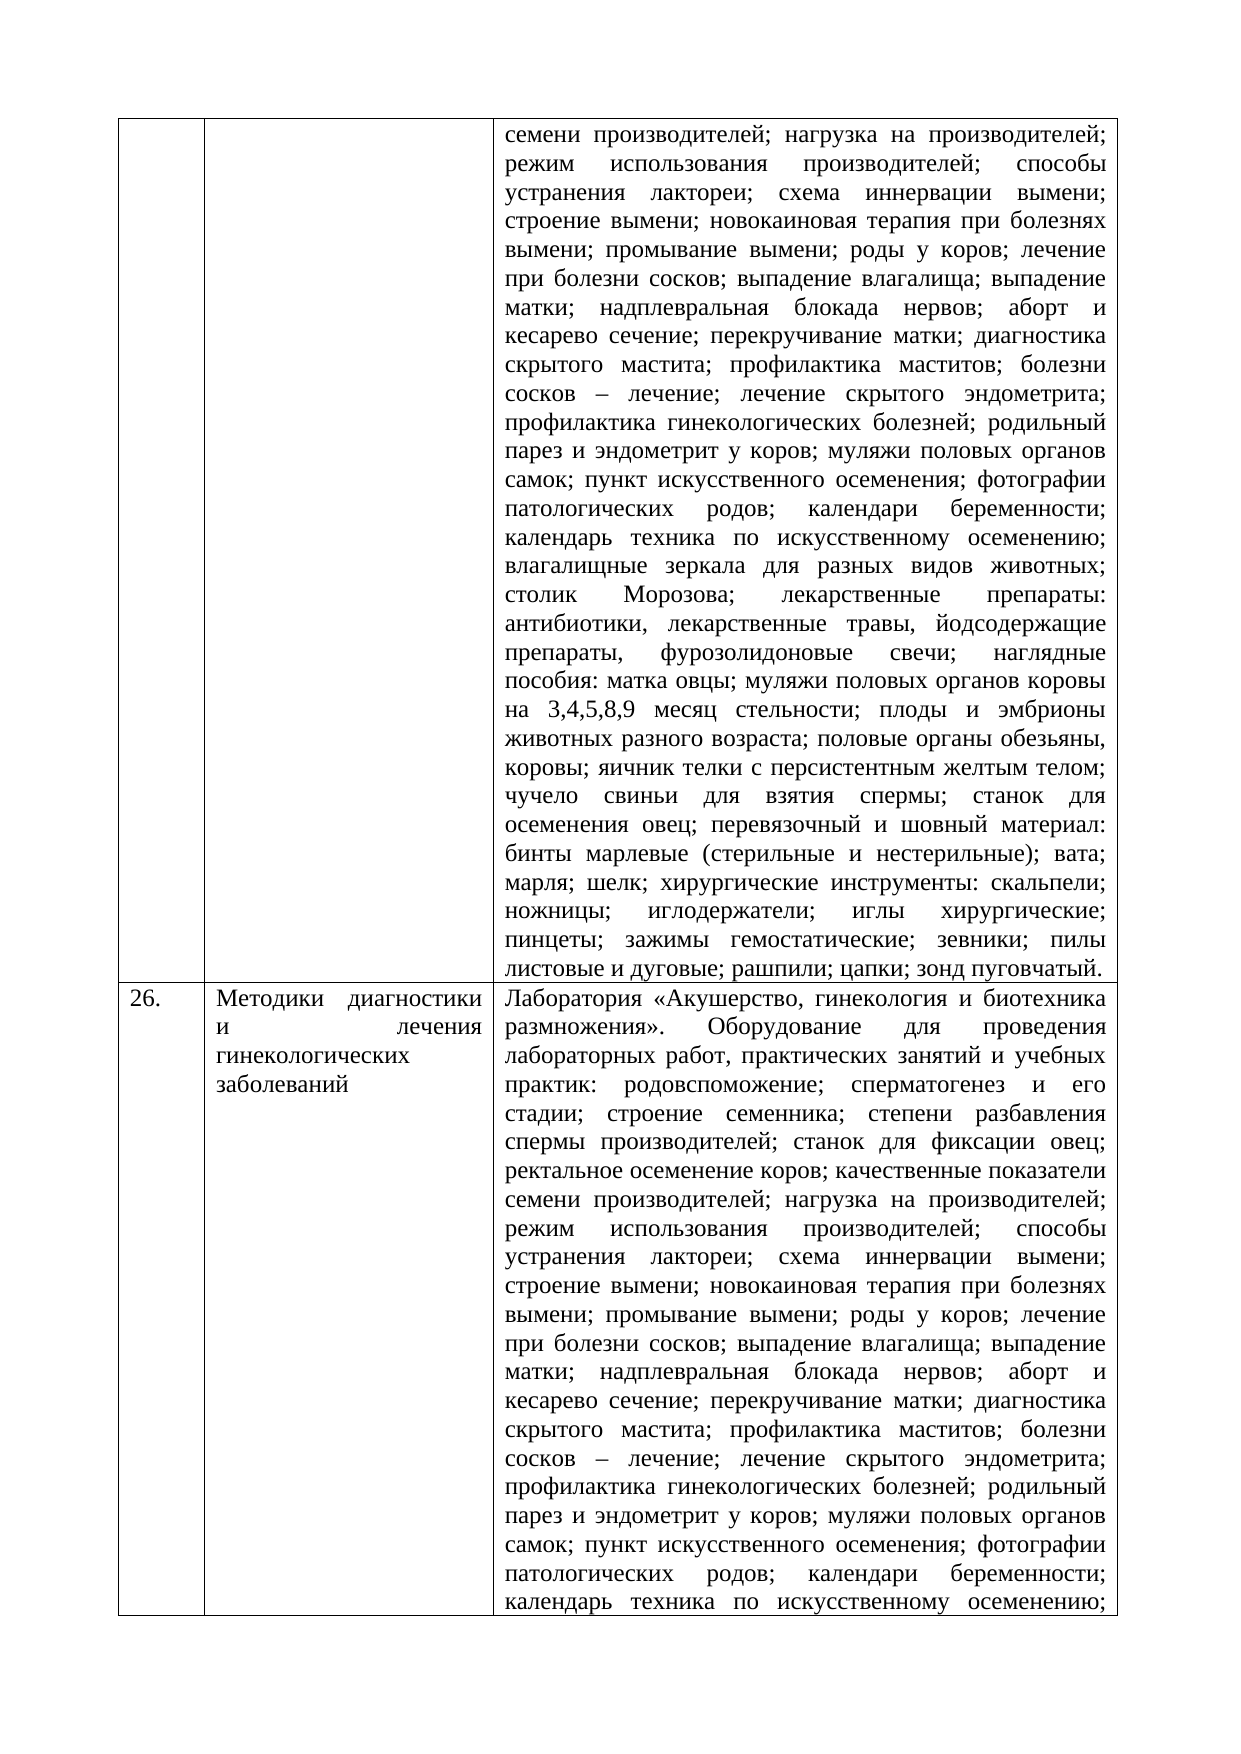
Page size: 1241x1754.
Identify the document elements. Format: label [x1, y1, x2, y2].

table_cell [494, 119, 1117, 982]
table_cell [205, 119, 493, 982]
table_cell [205, 983, 493, 1615]
table_cell [494, 983, 1117, 1615]
table_cell [119, 983, 204, 1615]
table_cell [119, 119, 204, 982]
